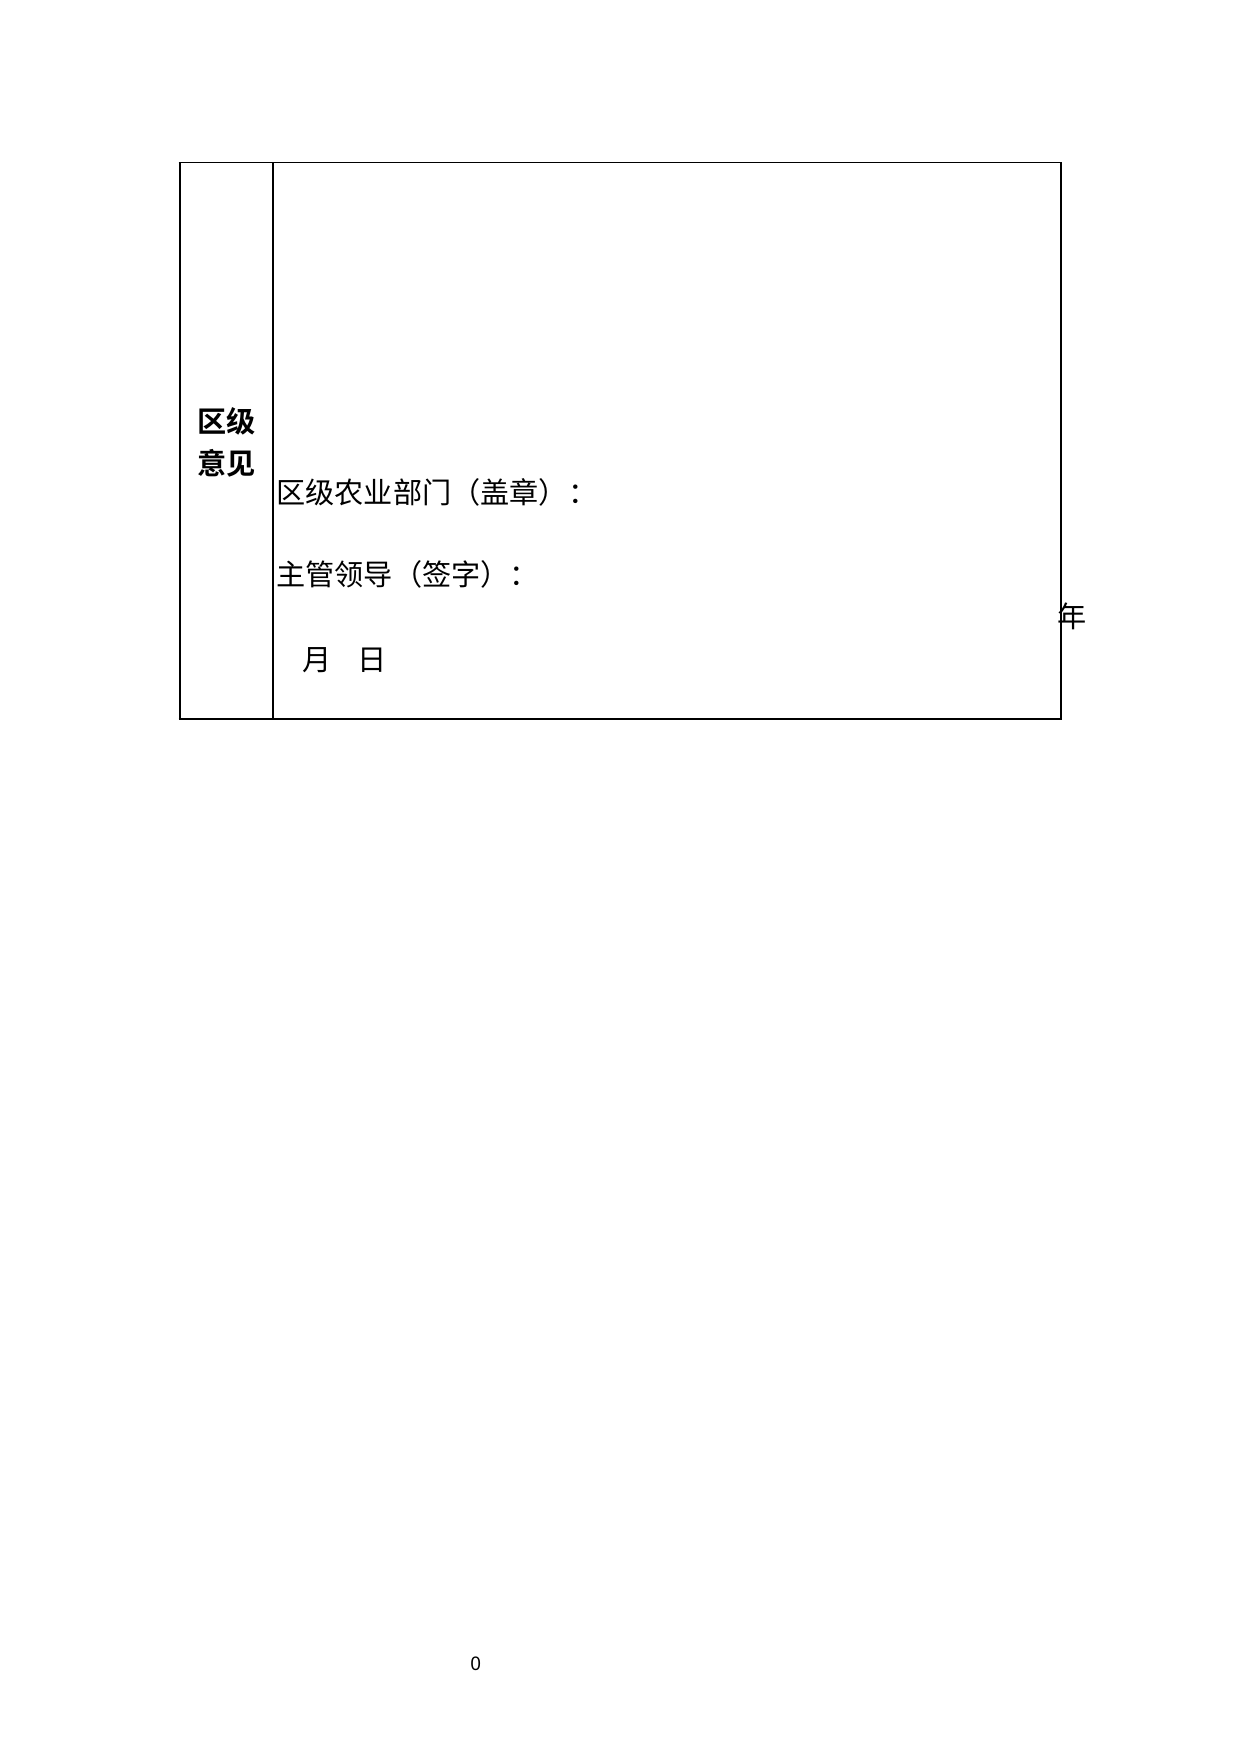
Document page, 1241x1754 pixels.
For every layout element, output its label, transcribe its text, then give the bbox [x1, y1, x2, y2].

table_cell 区级意见 [181, 163, 272, 718]
table_cell 区级农业部门（盖章）： 主管领导（签字）： 年 月 日 [274, 163, 1060, 718]
